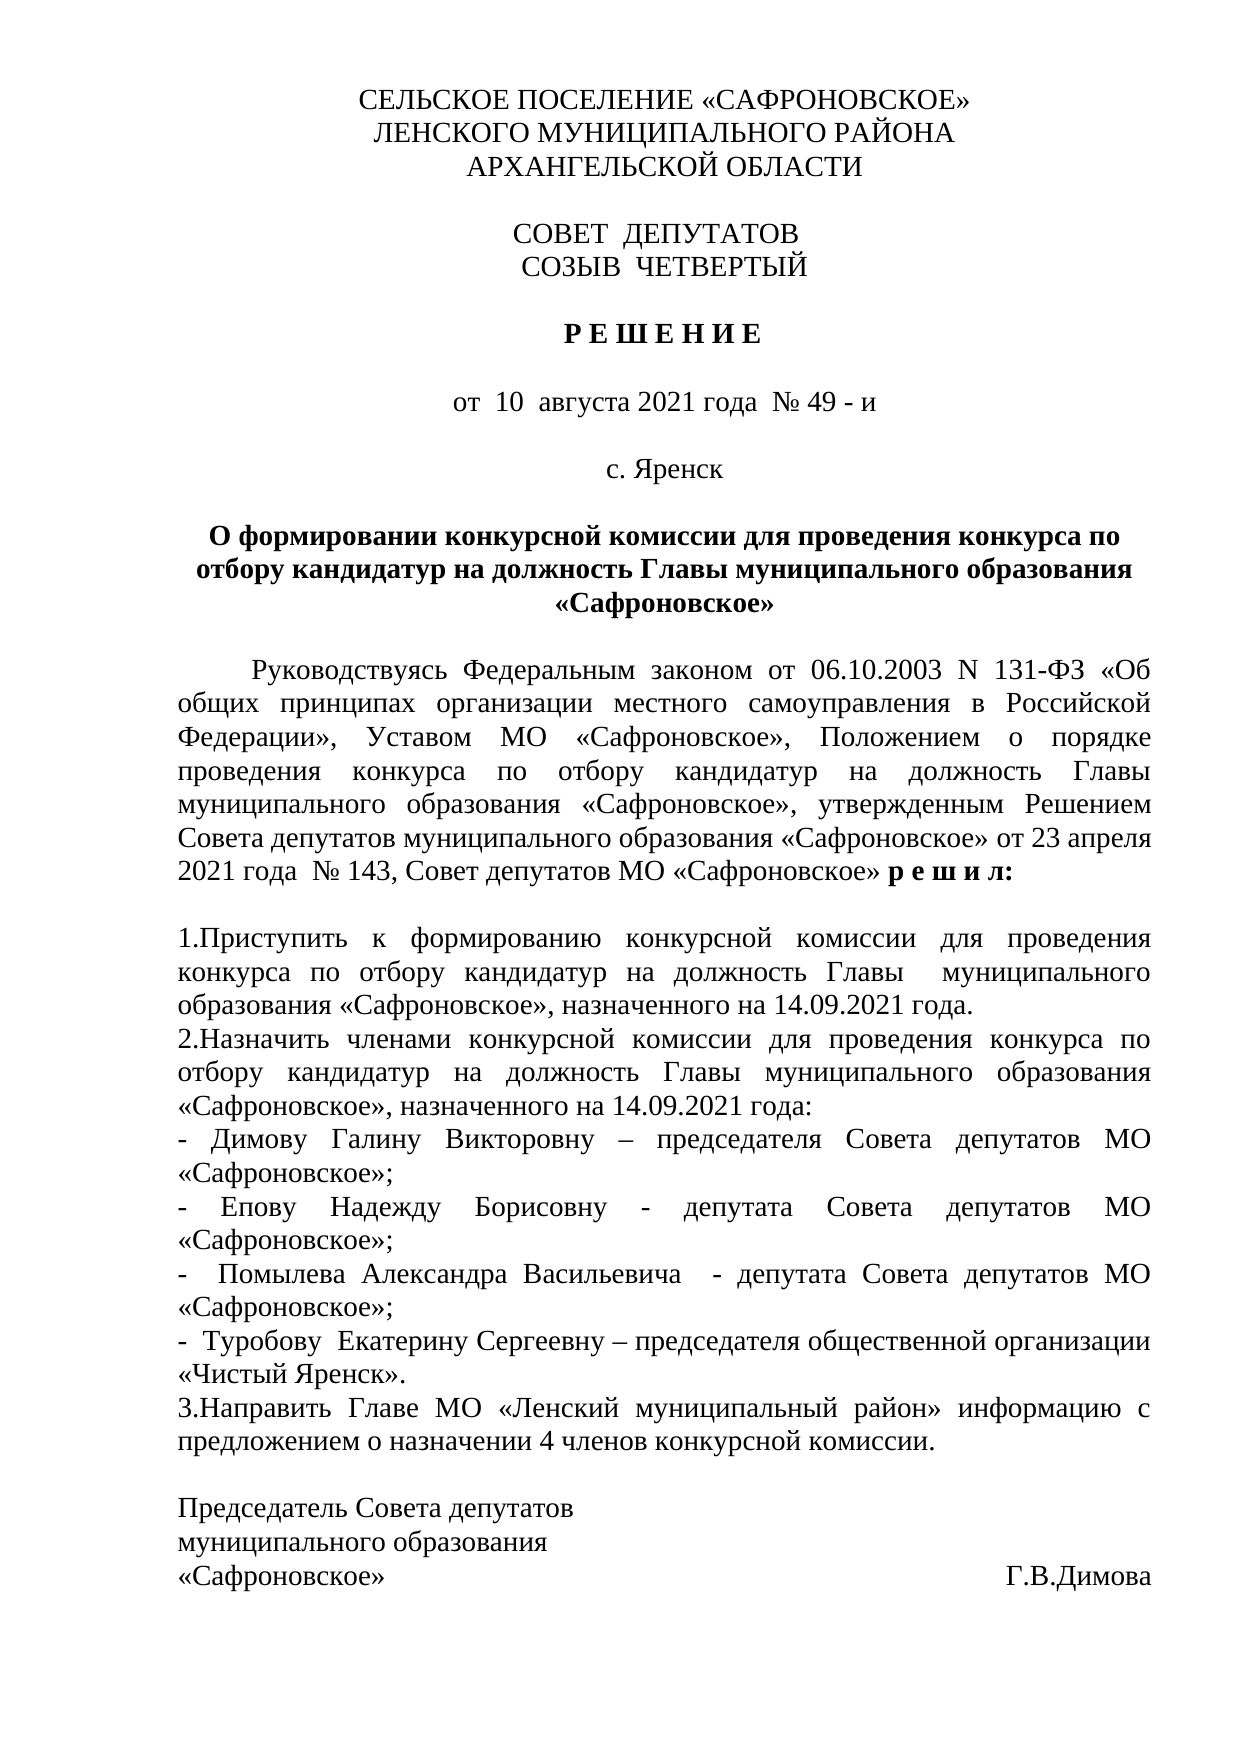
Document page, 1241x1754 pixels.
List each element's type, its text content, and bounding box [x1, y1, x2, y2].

text с. Яренск [177, 451, 1152, 484]
text Р Е Ш Е Н И Е [177, 317, 1152, 350]
text ЛЕНСКОГО МУНИЦИПАЛЬНОГО РАЙОНА [177, 115, 1152, 149]
text СЕЛЬСКОЕ ПОСЕЛЕНИЕ «САФРОНОВСКОЕ» [177, 82, 1152, 115]
text - Туробову Екатерину Сергеевну – председателя общественной организации «Чистый Яренск». [177, 1323, 1152, 1390]
text СОЗЫВ ЧЕТВЕРТЫЙ [177, 249, 1152, 283]
text - Епову Надежду Борисовну - депутата Совета депутатов МО «Сафроновское»; [177, 1189, 1152, 1256]
text от 10 августа 2021 года № 49 - и [177, 384, 1152, 417]
table_header Г.В.Димова [664, 1558, 1152, 1607]
table_header «Сафроновское» [177, 1558, 664, 1607]
text - Димову Галину Викторовну – председателя Совета депутатов МО «Сафроновское»; [177, 1122, 1152, 1189]
text О формировании конкурсной комиссии для проведения конкурса по отбору кандидатур на должность Главы муниципального образования «Сафроновское» [177, 518, 1152, 618]
text АРХАНГЕЛЬСКОЙ ОБЛАСТИ [177, 149, 1152, 182]
text СОВЕТ ДЕПУТАТОВ [177, 216, 1152, 249]
text - Помылева Александра Васильевича - депутата Совета депутатов МО «Сафроновское»; [177, 1256, 1152, 1323]
text Руководствуясь Федеральным законом от 06.10.2003 N 131-ФЗ «Об общих принципах организации местного самоуправления в Российской Федерации», Уставом МО «Сафроновское», Положением о порядке проведения конкурса по отбору кандидатур на должность Главы муниципального образования «Сафроновское», утвержденным Решением Совета депутатов муниципального образования «Сафроновское» от 23 апреля 2021 года № 143, Совет депутатов МО «Сафроновское» р е ш и л: [177, 652, 1152, 887]
text Председатель Совета депутатов [177, 1491, 1152, 1524]
text 2.Назначить членами конкурсной комиссии для проведения конкурса по отбору кандидатур на должность Главы муниципального образования «Сафроновское», назначенного на 14.09.2021 года: [177, 1021, 1152, 1122]
text 1.Приступить к формированию конкурсной комиссии для проведения конкурса по отбору кандидатур на должность Главы муниципального образования «Сафроновское», назначенного на 14.09.2021 года. [177, 920, 1152, 1021]
text муниципального образования [177, 1524, 1152, 1558]
text 3.Направить Главе МО «Ленский муниципальный район» информацию с предложением о назначении 4 членов конкурсной комиссии. [177, 1390, 1152, 1457]
